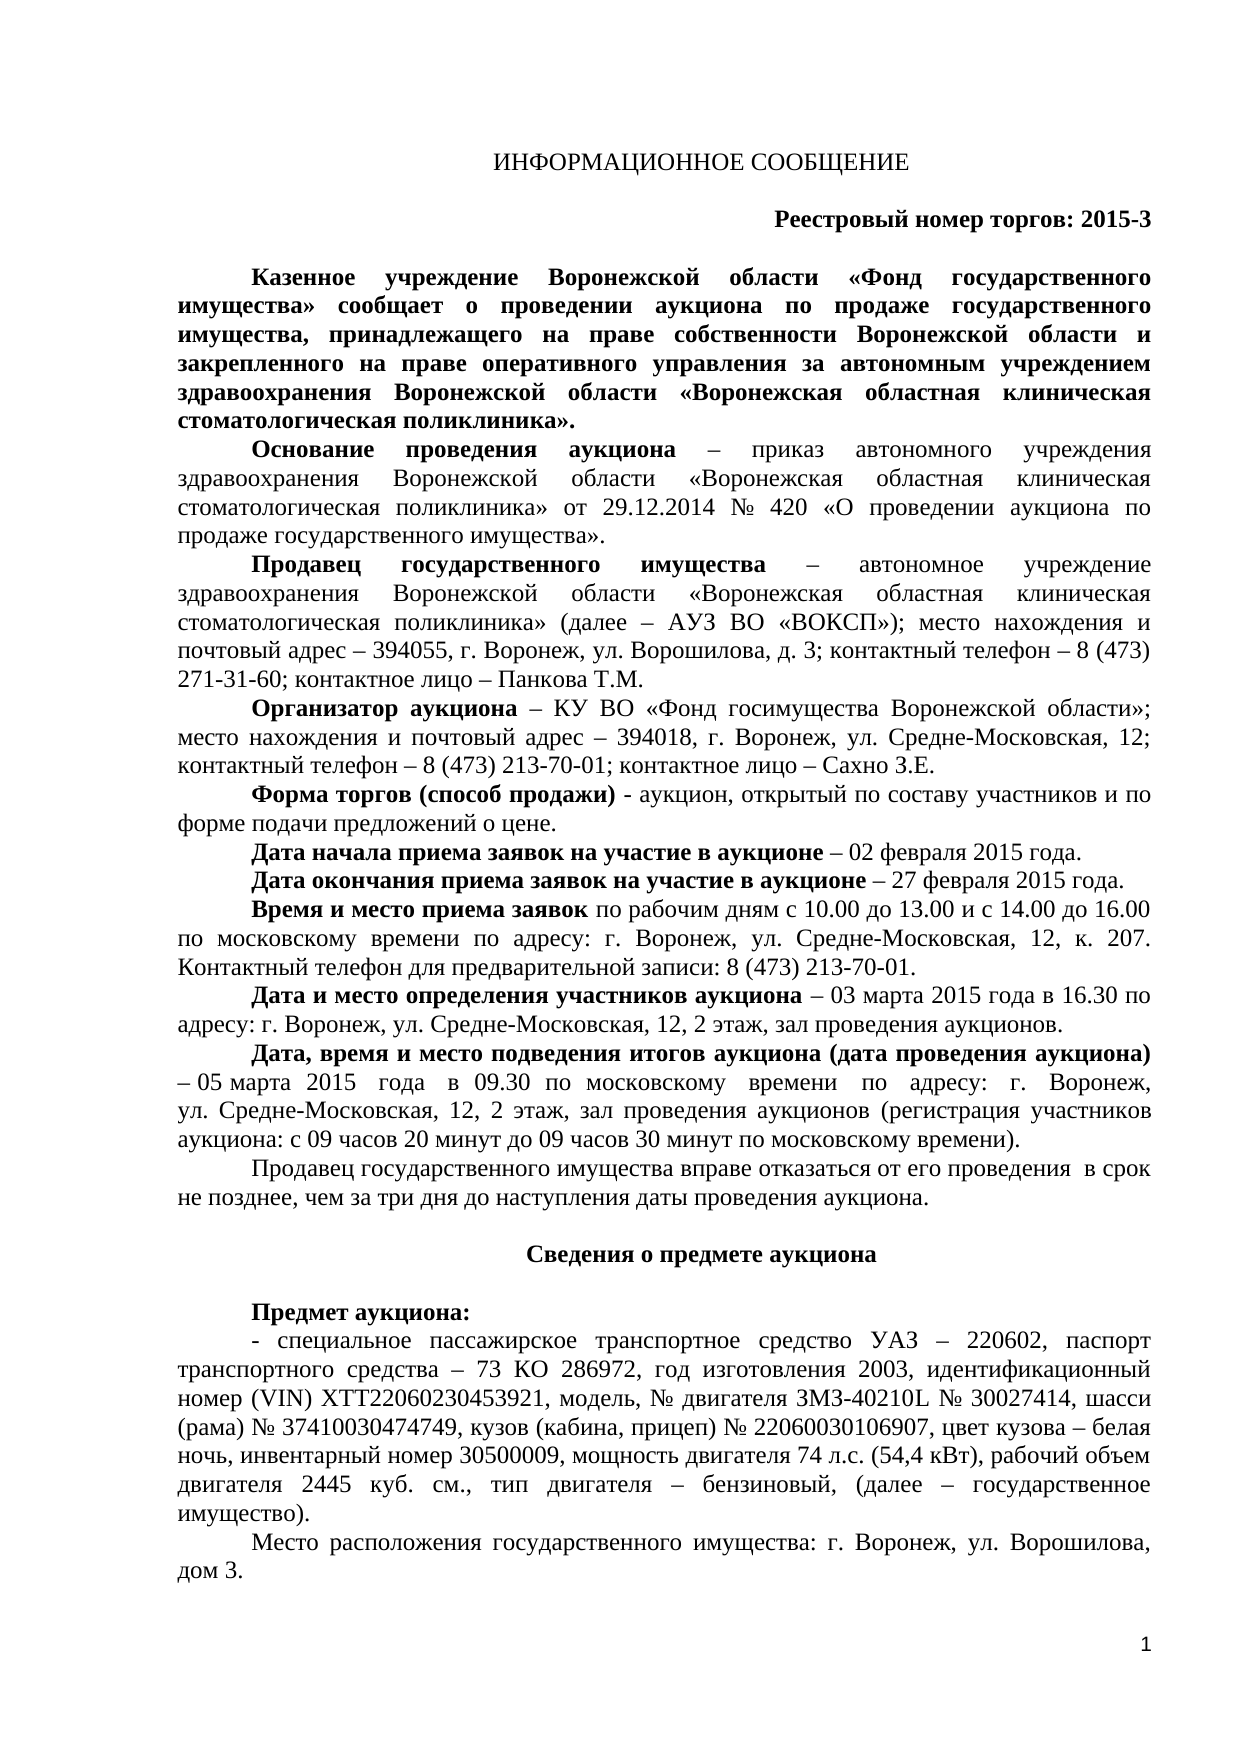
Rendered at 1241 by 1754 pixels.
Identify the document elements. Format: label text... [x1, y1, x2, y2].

text Дата начала приема заявок на участие в аукционе – 02 февраля 2015 года. [177, 837, 1152, 866]
text ИНФОРМАЦИОННОЕ СООБЩЕНИЕ [177, 147, 1152, 176]
text Продавец государственного имущества вправе отказаться от его проведения в срок не позднее, чем за три дня до наступления даты проведения аукциона. [177, 1153, 1152, 1211]
text Дата окончания приема заявок на участие в аукционе – 27 февраля 2015 года. [177, 866, 1152, 894]
text Продавец государственного имущества – автономное учреждение здравоохранения Воронежской области «Воронежская областная клиническая стоматологическая поликлиника» (далее – АУЗ ВО «ВОКСП»); место нахождения и почтовый адрес – 394055, г. Воронеж, ул. Ворошилова, д. 3; контактный телефон – 8 (473) 271-31-60; контактное лицо – Панкова Т.М. [177, 549, 1152, 693]
text Дата, время и место подведения итогов аукциона (дата проведения аукциона) – 05 марта 2015 года в 09.30 по московскому времени по адресу: г. Воронеж, ул. Средне-Московская, 12, 2 этаж, зал проведения аукционов (регистрация участников аукциона: с 09 часов 20 минут до 09 часов 30 минут по московскому времени). [177, 1038, 1152, 1153]
text Место расположения государственного имущества: г. Воронеж, ул. Ворошилова, дом 3. [177, 1527, 1152, 1584]
text Реестровый номер торгов: 2015-3 [177, 204, 1152, 233]
text Организатор аукциона – КУ ВО «Фонд госимущества Воронежской области»; место нахождения и почтовый адрес – 394018, г. Воронеж, ул. Средне-Московская, 12; контактный телефон – 8 (473) 213-70-01; контактное лицо – Сахно З.Е. [177, 693, 1152, 779]
text Время и место приема заявок по рабочим дням с 10.00 до 13.00 и с 14.00 до 16.00 по московскому времени по адресу: г. Воронеж, ул. Средне-Московская, 12, к. 207. Контактный телефон для предварительной записи: 8 (473) 213-70-01. [177, 894, 1152, 981]
text Дата и место определения участников аукциона – 03 марта 2015 года в 16.30 по адресу: г. Воронеж, ул. Средне-Московская, 12, 2 этаж, зал проведения аукционов. [177, 981, 1152, 1038]
text Предмет аукциона: [177, 1297, 1152, 1326]
text Основание проведения аукциона – приказ автономного учреждения здравоохранения Воронежской области «Воронежская областная клиническая стоматологическая поликлиника» от 29.12.2014 № 420 «О проведении аукциона по продаже государственного имущества». [177, 434, 1152, 549]
text - специальное пассажирское транспортное средство УАЗ – 220602, паспорт транспортного средства – 73 КО 286972, год изготовления 2003, идентификационный номер (VIN) ХТТ22060230453921, модель, № двигателя ЗМЗ-40210L № 30027414, шасси (рама) № 37410030474749, кузов (кабина, прицеп) № 22060030106907, цвет кузова – белая ночь, инвентарный номер 30500009, мощность двигателя 74 л.с. (54,4 кВт), рабочий объем двигателя 2445 куб. см., тип двигателя – бензиновый, (далее – государственное имущество). [177, 1326, 1152, 1527]
text Казенное учреждение Воронежской области «Фонд государственного имущества» сообщает о проведении аукциона по продаже государственного имущества, принадлежащего на праве собственности Воронежской области и закрепленного на праве оперативного управления за автономным учреждением здравоохранения Воронежской области «Воронежская областная клиническая стоматологическая поликлиника». [177, 262, 1152, 434]
text Сведения о предмете аукциона [177, 1239, 1152, 1268]
text Форма торгов (способ продажи) - аукцион, открытый по составу участников и по форме подачи предложений о цене. [177, 779, 1152, 837]
